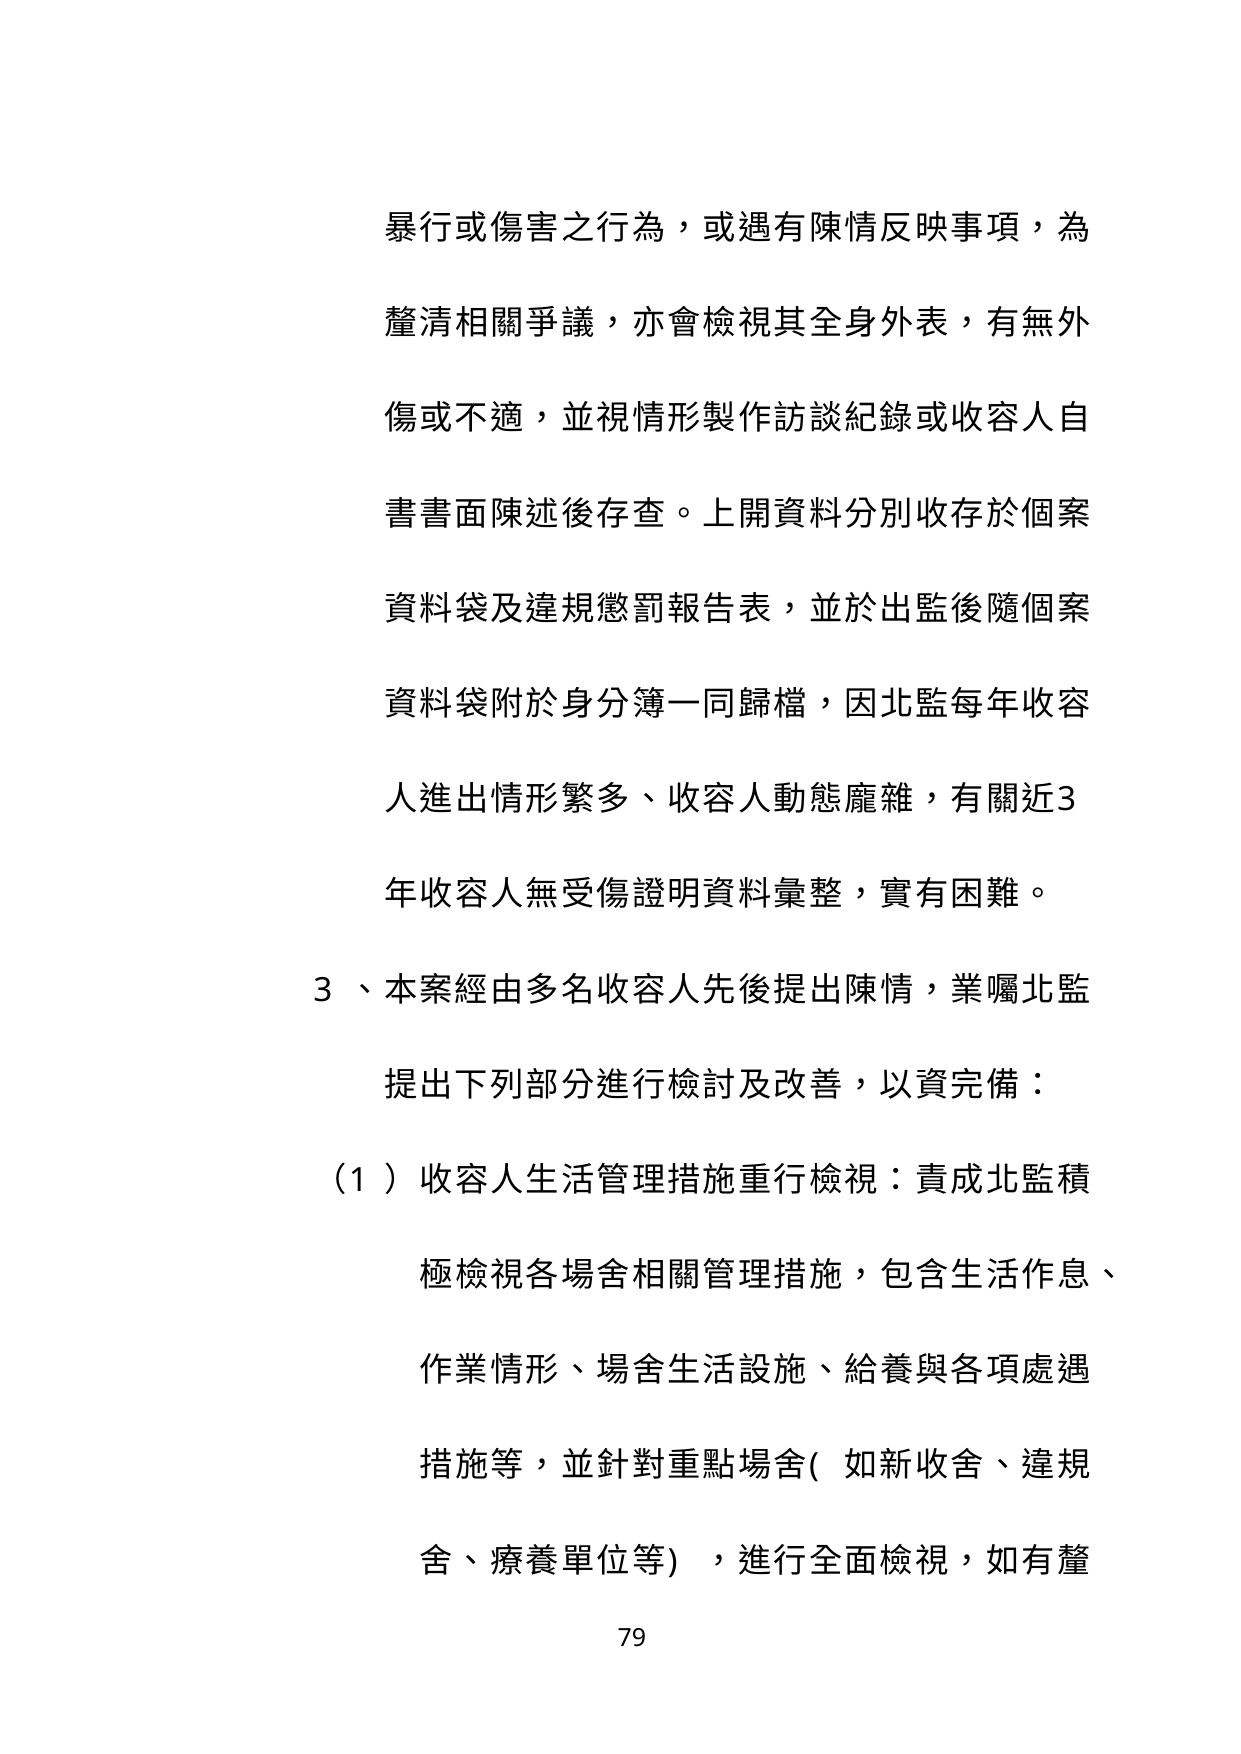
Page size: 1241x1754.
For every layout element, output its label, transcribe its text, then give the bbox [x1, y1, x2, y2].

subtitle 本案經由多名收容人先後提出陳情，業囑北監提出下列部分進行檢討及改善，以資完備： [296, 939, 1092, 1129]
